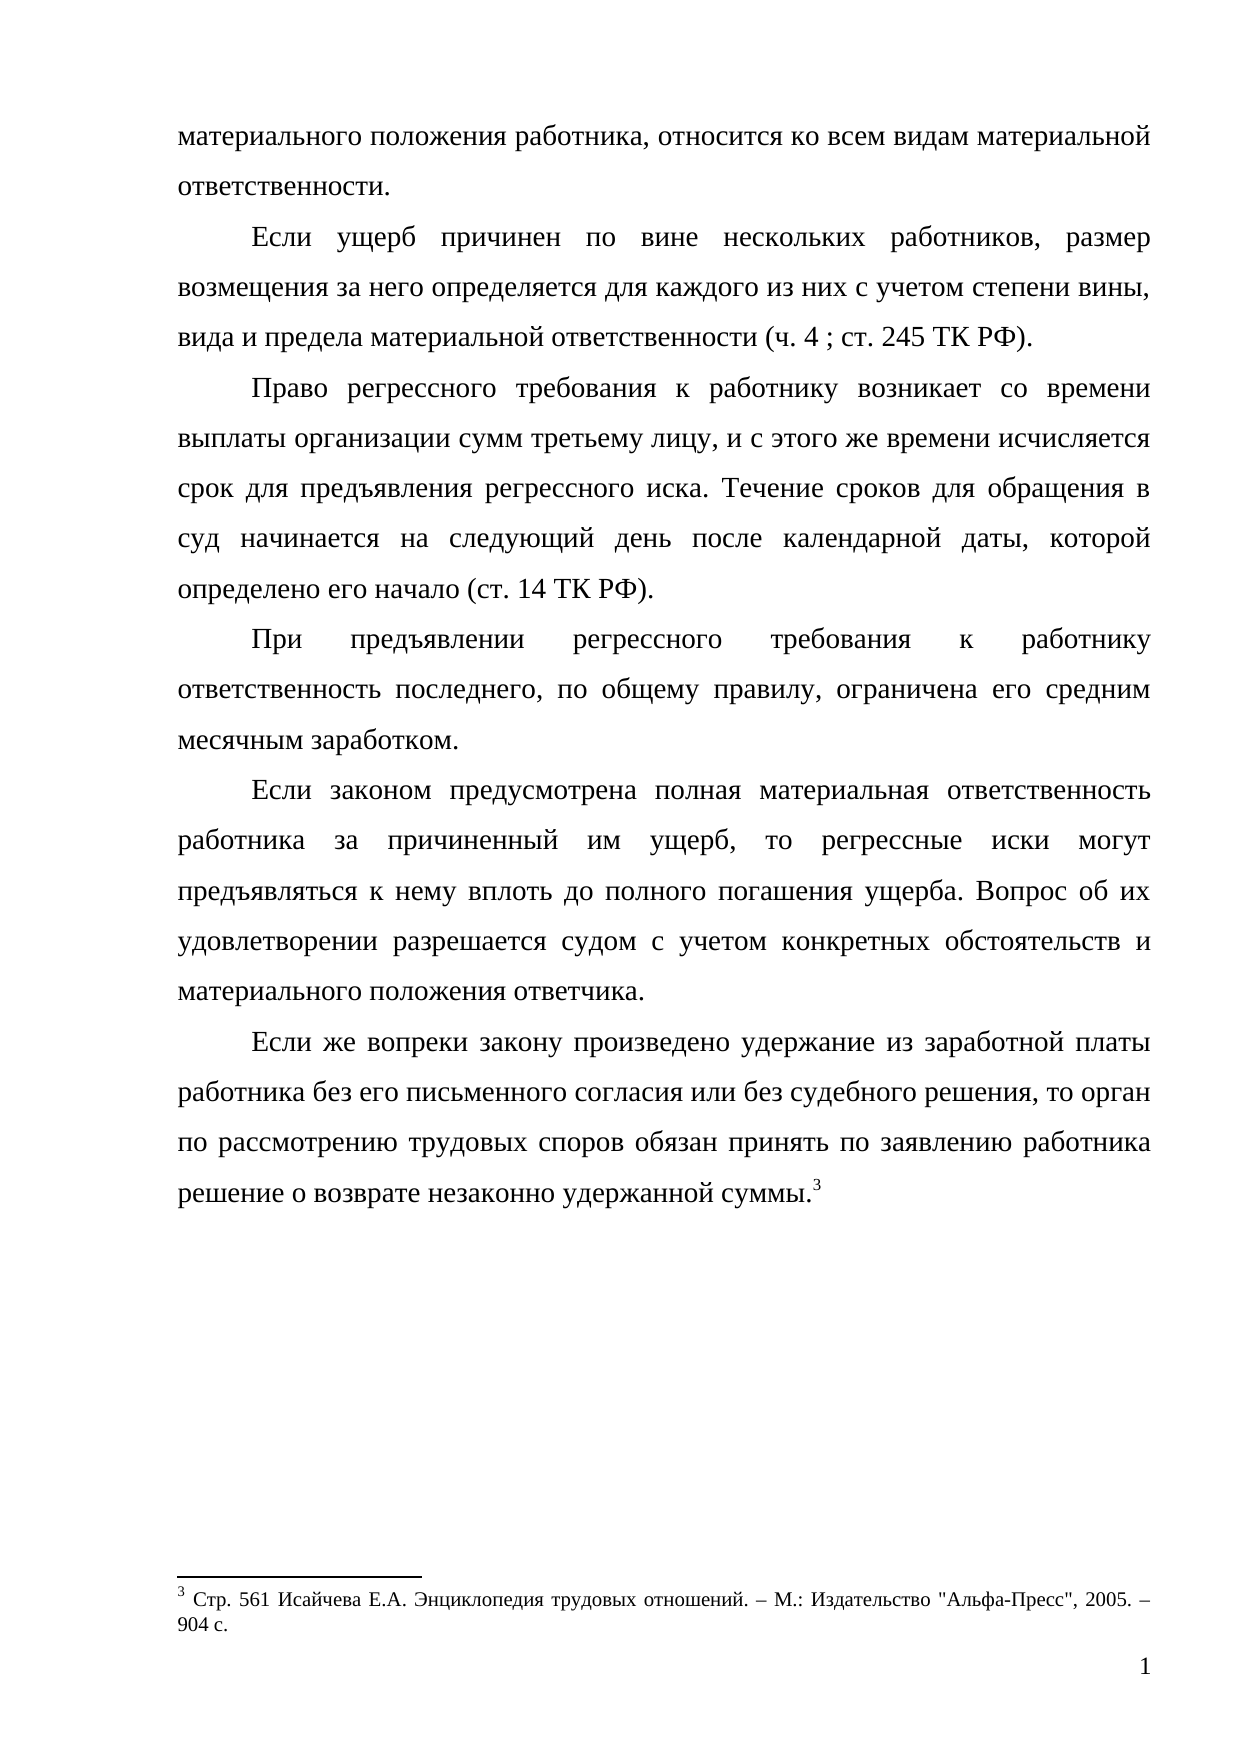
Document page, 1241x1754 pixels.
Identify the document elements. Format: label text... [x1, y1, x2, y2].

text Право регрессного требования к работнику возникает со времени выплаты организации сумм третьему лицу, и с этого же времени исчисляется срок для предъявления регрессного иска. Течение сроков для обращения в суд начинается на следующий день после календарной даты, которой определено его начало (ст. 14 ТК РФ). [177, 370, 1152, 604]
text Если же вопреки закону произведено удержание из заработной платы работника без его письменного согласия или без судебного решения, то орган по рассмотрению трудовых споров обязан принять по заявлению работника решение о возврате незаконно удержанной суммы. [177, 1024, 1152, 1208]
text Если законом предусмотрена полная материальная ответственность работника за причиненный им ущерб, то регрессные иски могут предъявляться к нему вплоть до полного погашения ущерба. Вопрос об их удовлетворении разрешается судом с учетом конкретных обстоятельств и материального положения ответчика. [177, 772, 1152, 1007]
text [177, 118, 1152, 202]
text Если ущерб причинен по вине нескольких работников, размер возмещения за него определяется для каждого из них с учетом степени вины, вида и предела материальной ответственности (ч. 4 ; ст. 245 ТК РФ). [177, 219, 1152, 353]
text При предъявлении регрессного требования к работнику ответственность последнего, по общему правилу, ограничена его средним месячным заработком. [177, 621, 1152, 755]
